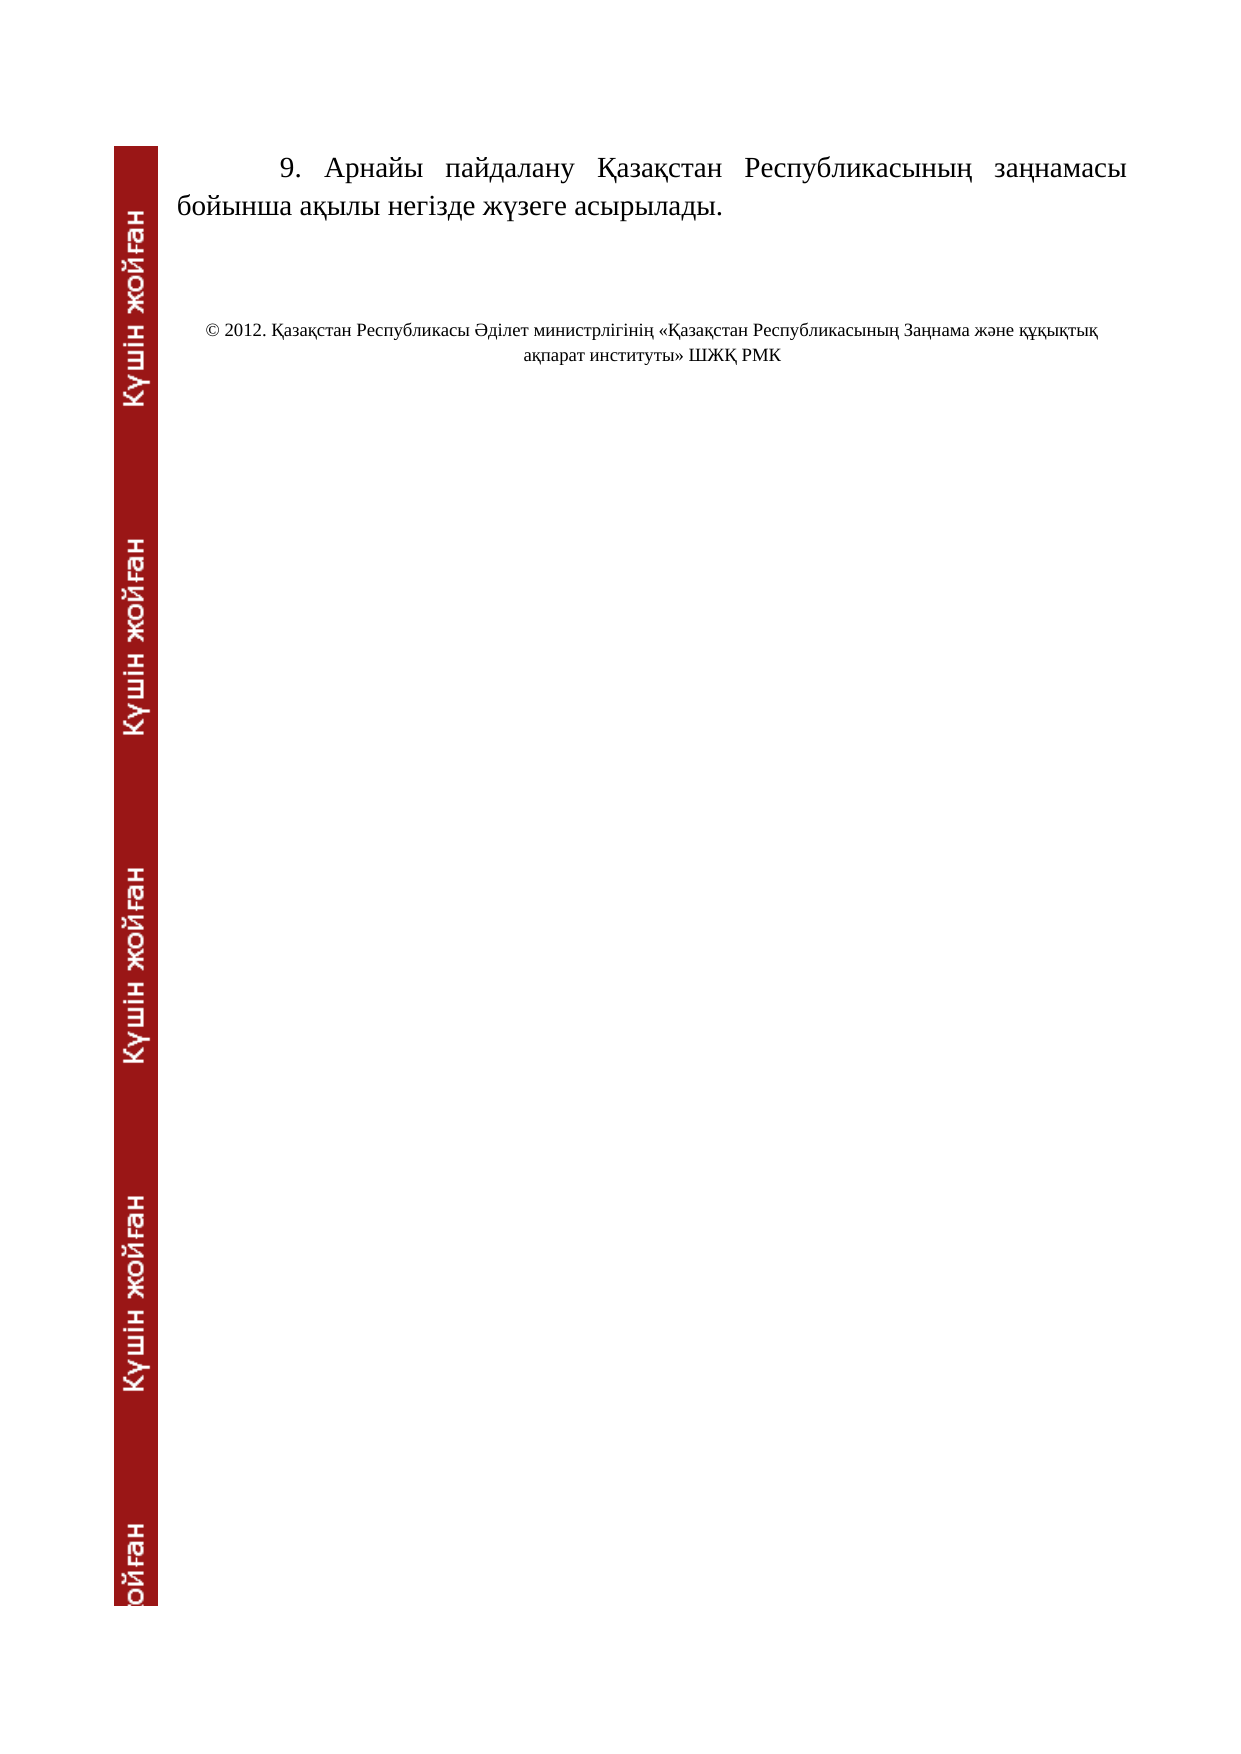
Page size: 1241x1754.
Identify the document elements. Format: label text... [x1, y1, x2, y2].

text 9. Арнайы пайдалану Қазақстан Республикасының заңнамасы бойынша ақылы негізде жүзеге асырылады. [112, 150, 1128, 222]
picture [114, 146, 158, 150]
text © 2012. Қазақстан Республикасы Әділет министрлігінің «Қазақстан Республикасының Заңнама және құқықтық ақпарат институты» ШЖҚ РМК [112, 319, 1128, 365]
picture [114, 365, 158, 1606]
picture [114, 222, 158, 319]
